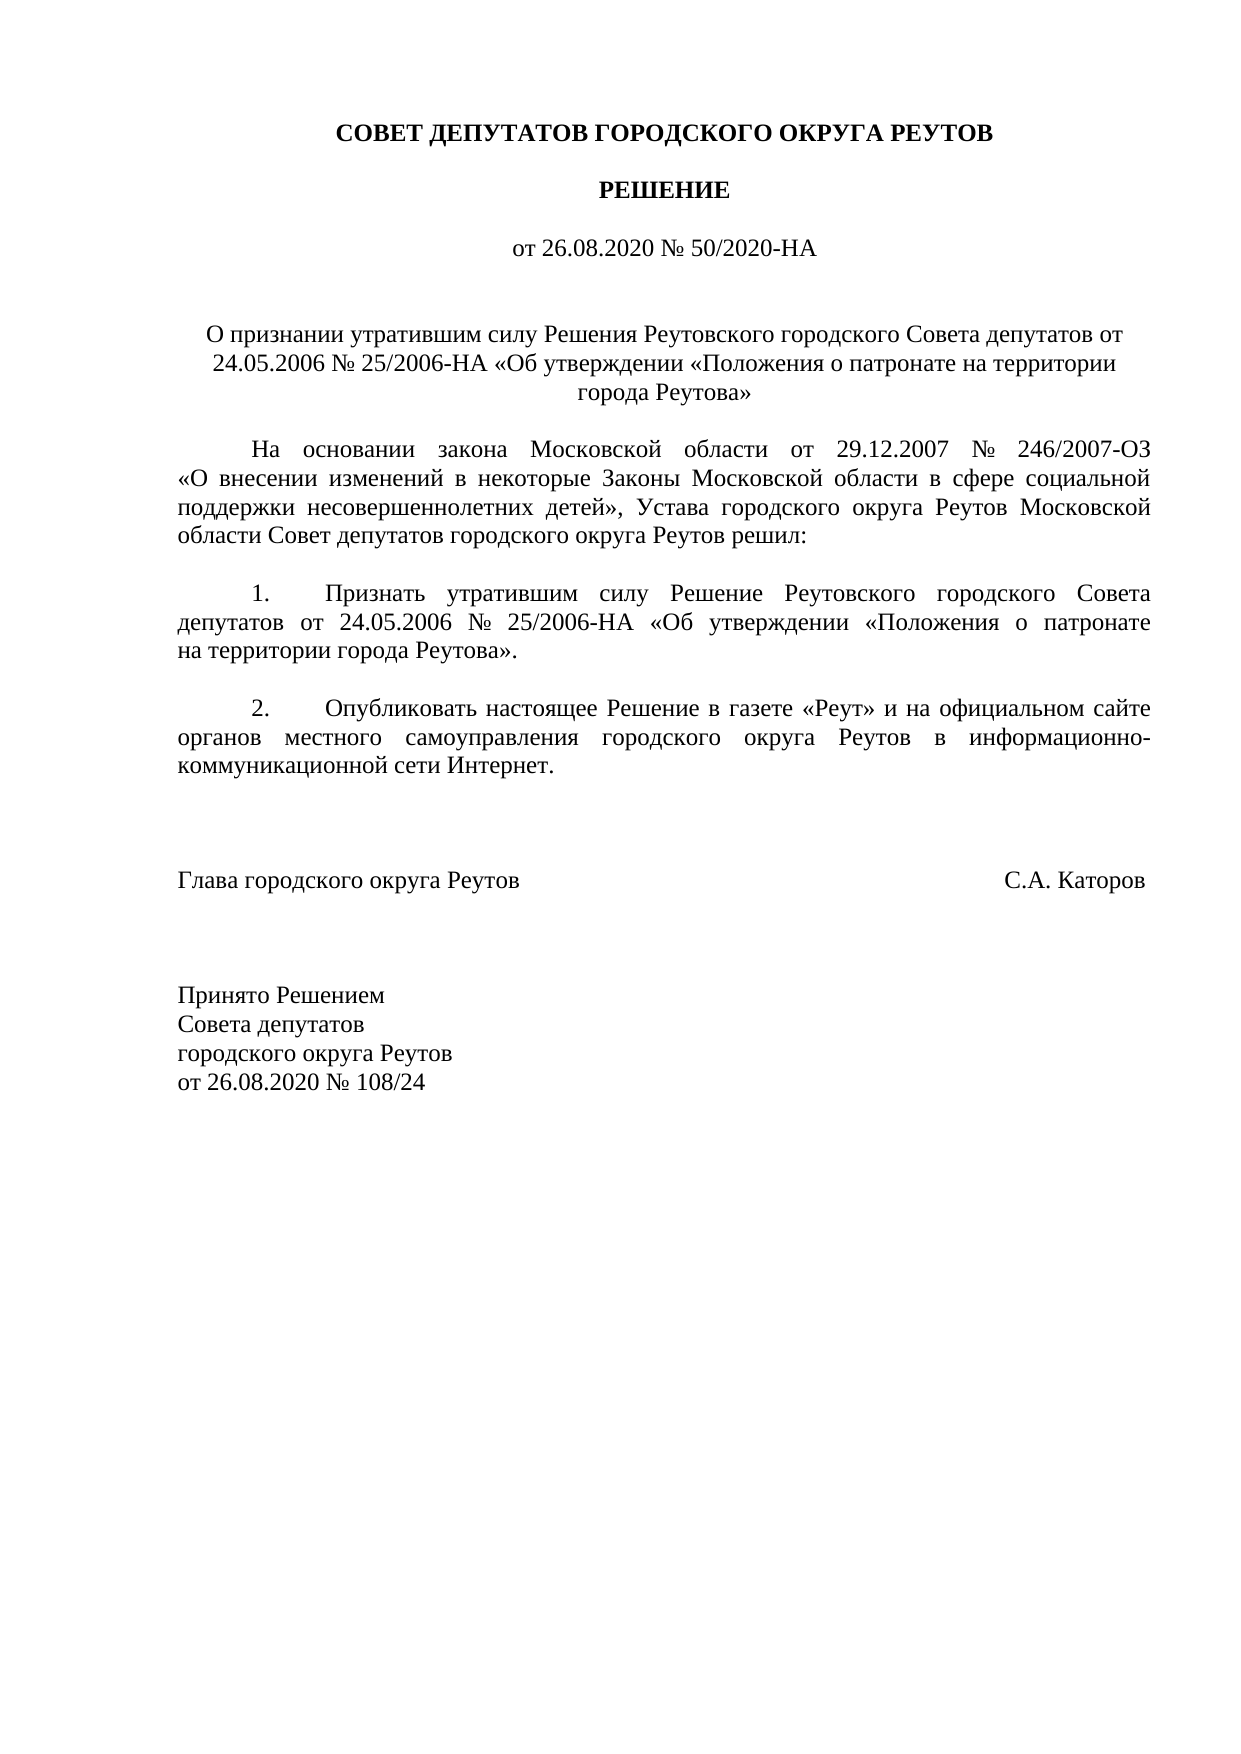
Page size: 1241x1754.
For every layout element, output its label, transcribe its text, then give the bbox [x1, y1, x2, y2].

list Признать утратившим силу Решение Реутовского городского Совета депутатов от 24.05.2006 № 25/2006-НА «Об утверждении «Положения о патронате на территории города Реутова». [177, 578, 1152, 664]
title РЕШЕНИЕ [177, 176, 1152, 204]
text от 26.08.2020 № 108/24 [177, 1067, 1152, 1096]
list Опубликовать настоящее Решение в газете «Реут» и на официальном сайте органов местного самоуправления городского округа Реутов в информационно-коммуникационной сети Интернет. [177, 693, 1152, 779]
text На основании закона Московской области от 29.12.2007 № 246/2007-ОЗ «О внесении изменений в некоторые Законы Московской области в сфере социальной поддержки несовершеннолетних детей», Устава городского округа Реутов Московской области Совет депутатов городского округа Реутов решил: [177, 434, 1152, 549]
title СОВЕТ ДЕПУТАТОВ ГОРОДСКОГО ОКРУГА РЕУТОВ [177, 118, 1152, 147]
text городского округа Реутов [177, 1038, 1152, 1067]
text Принято Решением [177, 981, 1152, 1009]
text Совета депутатов [177, 1009, 1152, 1038]
text Глава городского округа Реутов С.А. Каторов [177, 866, 1152, 894]
text О признании утратившим силу Решения Реутовского городского Совета депутатов от 24.05.2006 № 25/2006-НА «Об утверждении «Положения о патронате на территории города Реутова» [177, 319, 1152, 406]
title от 26.08.2020 № 50/2020-НА [177, 233, 1152, 262]
